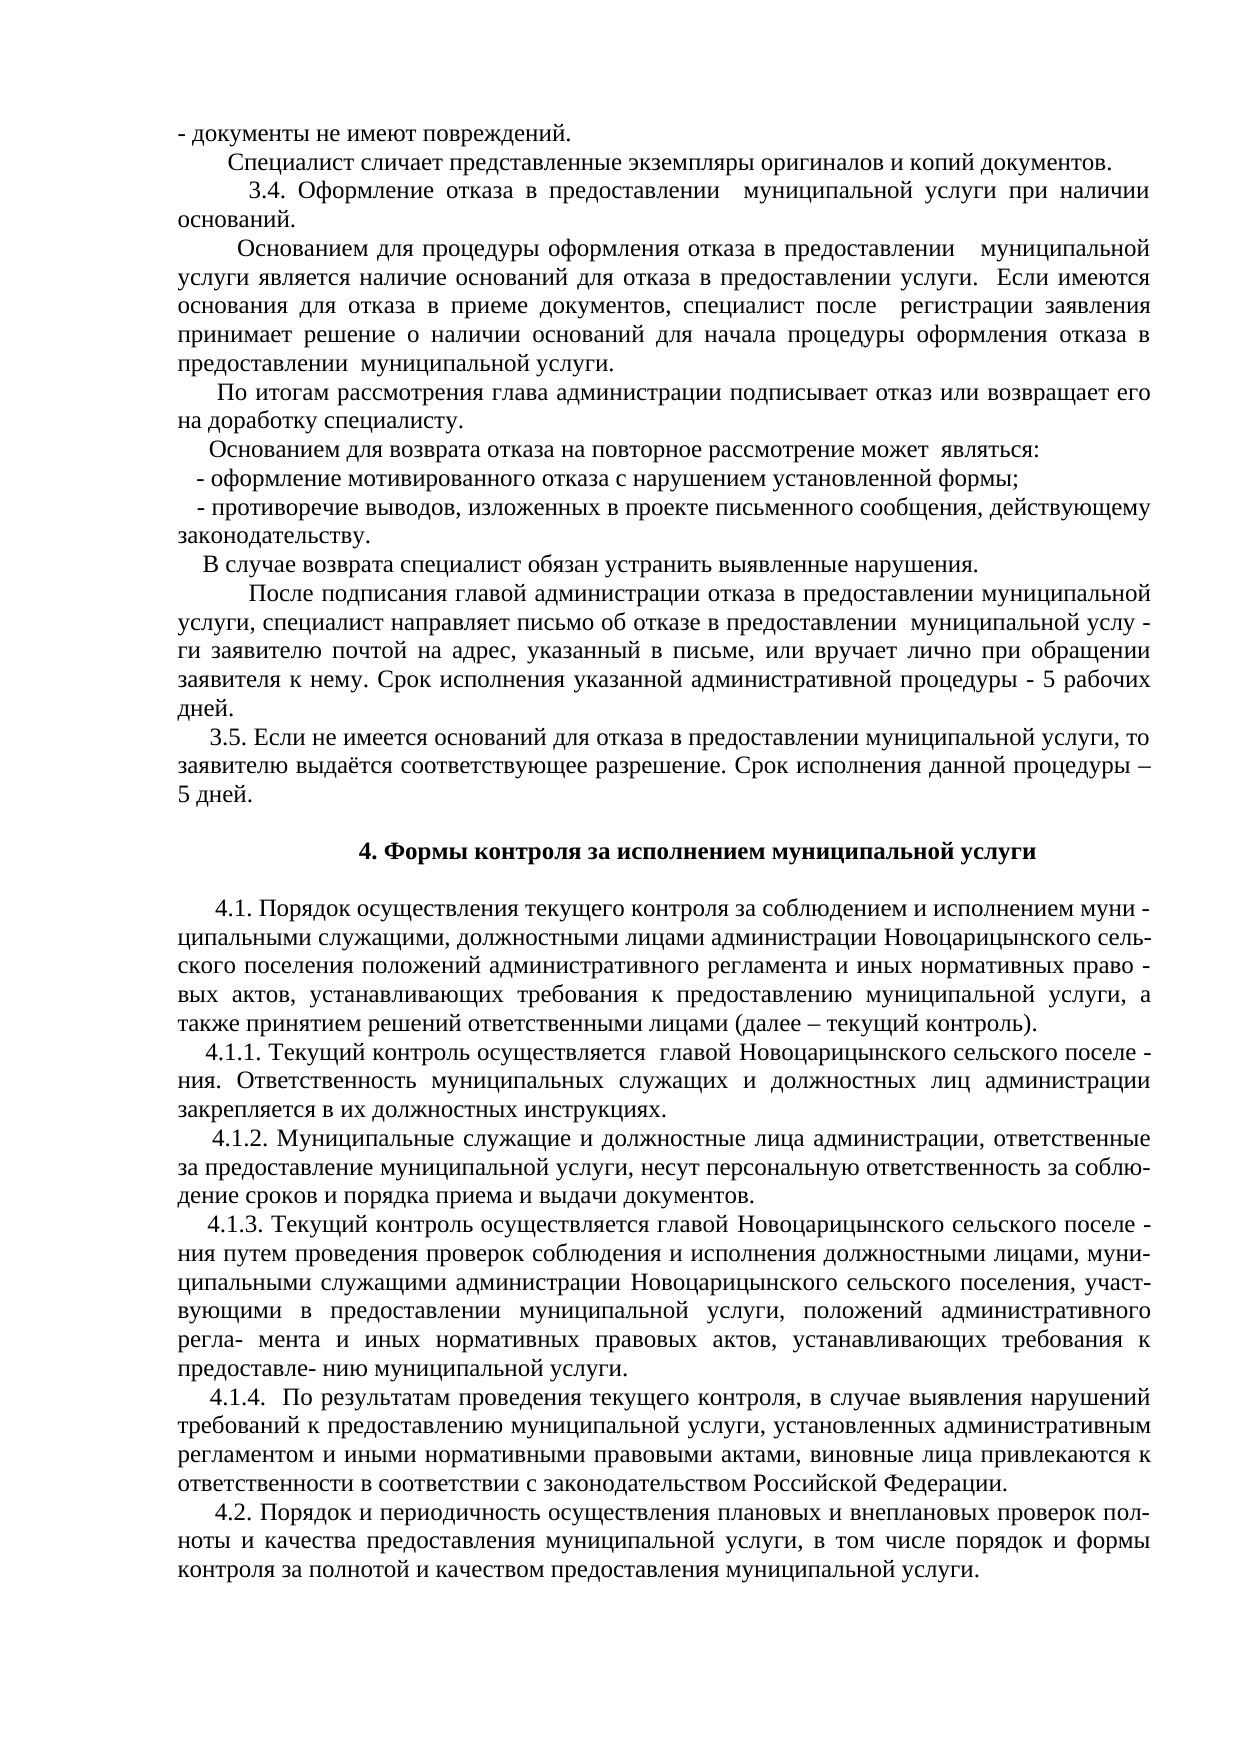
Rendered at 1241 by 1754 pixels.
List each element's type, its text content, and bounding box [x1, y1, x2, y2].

text - противоречие выводов, изложенных в проекте письменного сообщения, действующему законодательству. [177, 492, 1152, 549]
text 4.1.2. Муниципальные служащие и должностные лица администрации, ответственные за предоставление муниципальной услуги, несут персональную ответственность за соблю- дение сроков и порядка приема и выдачи документов. [177, 1123, 1152, 1209]
text 3.4. Оформление отказа в предоставлении муниципальной услуги при наличии оснований. [177, 176, 1152, 233]
text В случае возврата специалист обязан устранить выявленные нарушения. [177, 549, 1152, 578]
text - оформление мотивированного отказа с нарушением установленной формы; [177, 463, 1152, 492]
text Основанием для процедуры оформления отказа в предоставлении муниципальной услуги является наличие оснований для отказа в предоставлении услуги. Если имеются основания для отказа в приеме документов, специалист после регистрации заявления принимает решение о наличии оснований для начала процедуры оформления отказа в предоставлении муниципальной услуги. [177, 233, 1152, 377]
text 4.1.1. Текущий контроль осуществляется главой Новоцарицынского сельского поселе -ния. Ответственность муниципальных служащих и должностных лиц администрации закрепляется в их должностных инструкциях. [177, 1037, 1152, 1123]
text 4.1.3. Текущий контроль осуществляется главой Новоцарицынского сельского поселе -ния путем проведения проверок соблюдения и исполнения должностными лицами, муни- ципальными служащими администрации Новоцарицынского сельского поселения, участ- вующими в предоставлении муниципальной услуги, положений административного регла- мента и иных нормативных правовых актов, устанавливающих требования к предоставле- нию муниципальной услуги. [177, 1209, 1152, 1382]
text 4.1. Порядок осуществления текущего контроля за соблюдением и исполнением муни -ципальными служащими, должностными лицами администрации Новоцарицынского сель- ского поселения положений административного регламента и иных нормативных право -вых актов, устанавливающих требования к предоставлению муниципальной услуги, а также принятием решений ответственными лицами (далее – текущий контроль). [177, 893, 1152, 1037]
text 4. Формы контроля за исполнением муниципальной услуги [177, 836, 1152, 865]
text По итогам рассмотрения глава администрации подписывает отказ или возвращает его на доработку специалисту. [177, 377, 1152, 434]
text Основанием для возврата отказа на повторное рассмотрение может являться: [177, 434, 1152, 463]
text - документы не имеют повреждений. [177, 118, 1152, 147]
text 4.1.4. По результатам проведения текущего контроля, в случае выявления нарушений требований к предоставлению муниципальной услуги, установленных административным регламентом и иными нормативными правовыми актами, виновные лица привлекаются к ответственности в соответствии с законодательством Российской Федерации. [177, 1382, 1152, 1497]
text Специалист сличает представленные экземпляры оригиналов и копий документов. [177, 147, 1152, 176]
text После подписания главой администрации отказа в предоставлении муниципальной услуги, специалист направляет письмо об отказе в предоставлении муниципальной услу -ги заявителю почтой на адрес, указанный в письме, или вручает лично при обращении заявителя к нему. Срок исполнения указанной административной процедуры - 5 рабочих дней. [177, 578, 1152, 722]
text 3.5. Если не имеется оснований для отказа в предоставлении муниципальной услуги, то заявителю выдаётся соответствующее разрешение. Срок исполнения данной процедуры – 5 дней. [177, 722, 1152, 808]
text 4.2. Порядок и периодичность осуществления плановых и внеплановых проверок пол- ноты и качества предоставления муниципальной услуги, в том числе порядок и формы контроля за полнотой и качеством предоставления муниципальной услуги. [177, 1497, 1152, 1583]
